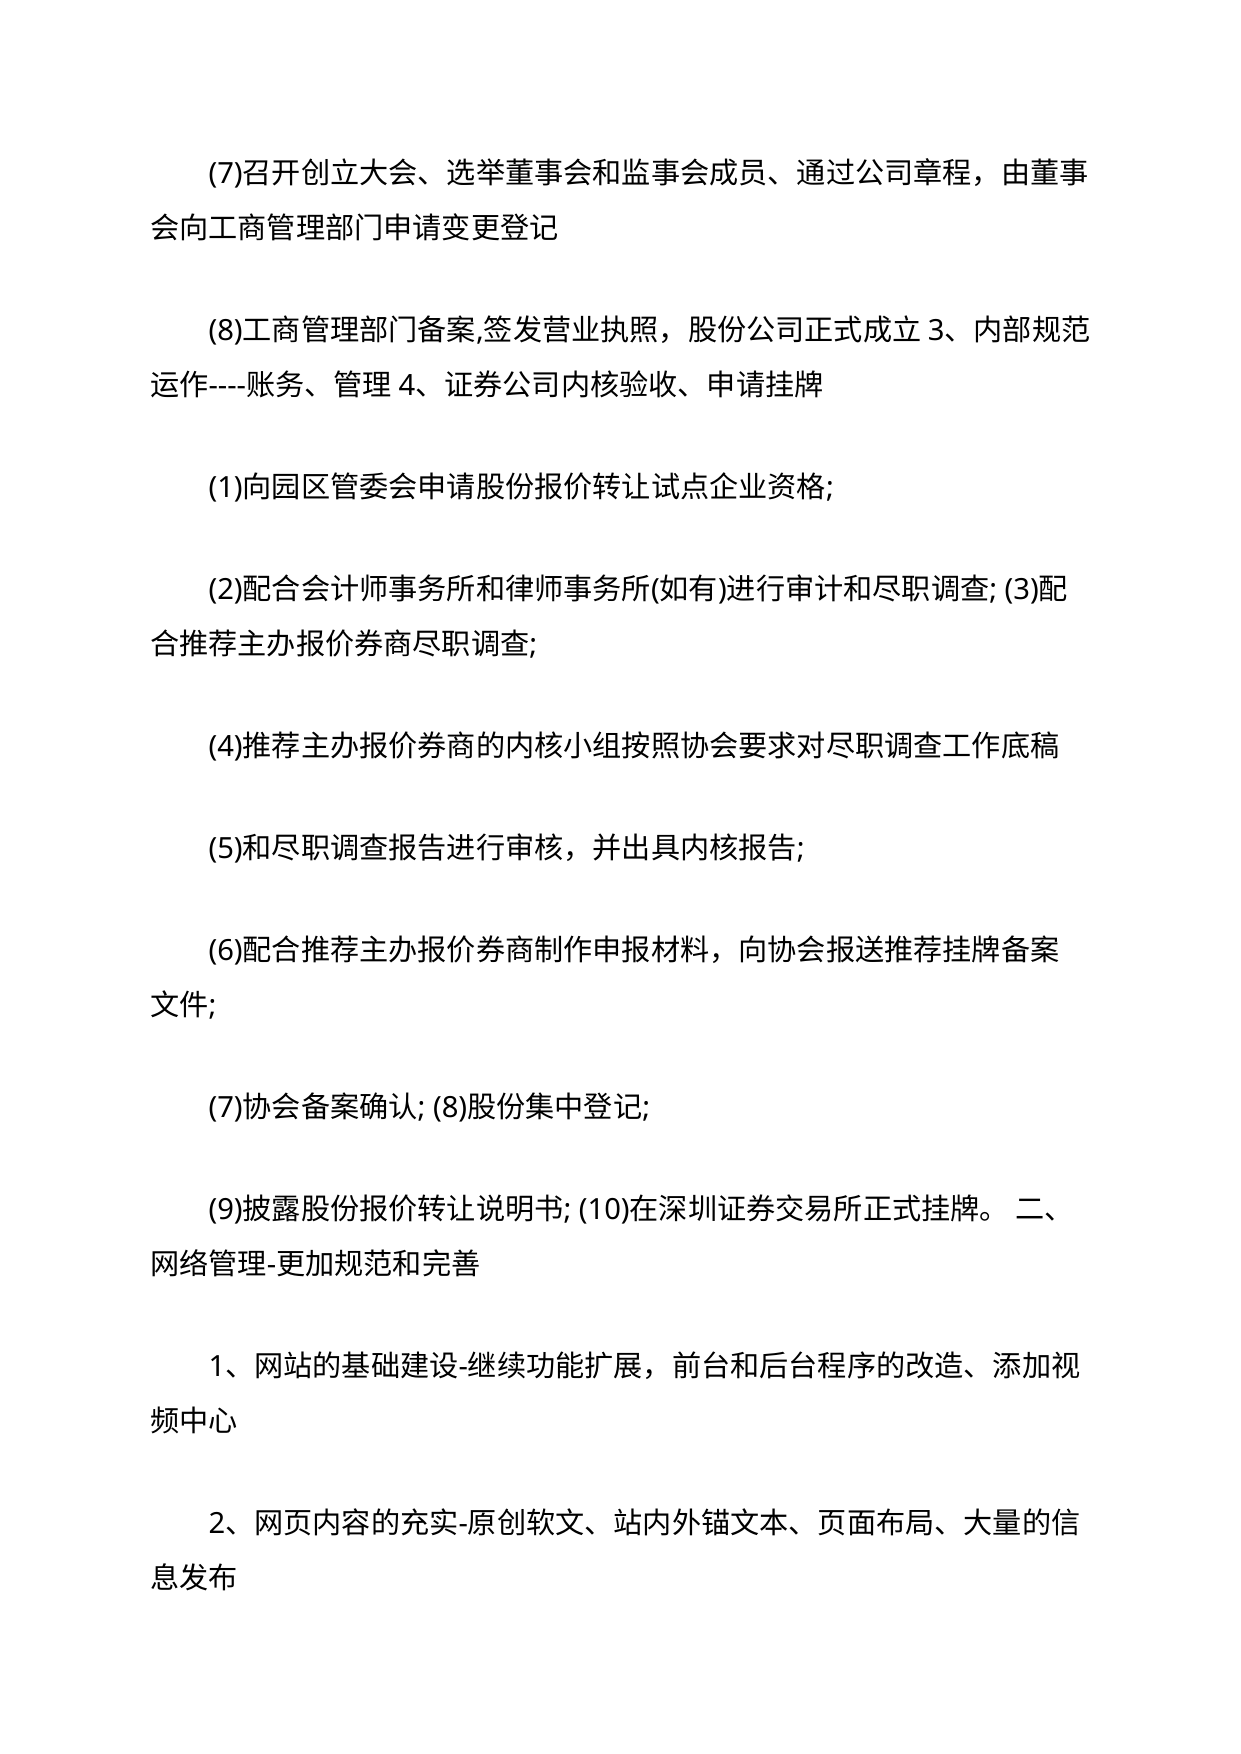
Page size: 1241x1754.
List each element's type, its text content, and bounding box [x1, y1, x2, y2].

text (7)召开创立大会、选举董事会和监事会成员、通过公司章程，由董事会向工商管理部门申请变更登记 [150, 150, 1090, 247]
text (7)协会备案确认; (8)股份集中登记; [150, 1084, 1090, 1126]
text (4)推荐主办报价券商的内核小组按照协会要求对尽职调查工作底稿 [150, 723, 1090, 765]
text 2、网页内容的充实-原创软文、站内外锚文本、页面布局、大量的信息发布 [150, 1499, 1090, 1597]
text (8)工商管理部门备案,签发营业执照，股份公司正式成立 3、内部规范运作----账务、管理 4、证券公司内核验收、申请挂牌 [150, 307, 1090, 404]
text (2)配合会计师事务所和律师事务所(如有)进行审计和尽职调查; (3)配合推荐主办报价券商尽职调查; [150, 566, 1090, 663]
text (6)配合推荐主办报价券商制作申报材料，向协会报送推荐挂牌备案 文件; [150, 927, 1090, 1024]
text (1)向园区管委会申请股份报价转让试点企业资格; [150, 464, 1090, 506]
text (5)和尽职调查报告进行审核，并出具内核报告; [150, 825, 1090, 867]
text (9)披露股份报价转让说明书; (10)在深圳证券交易所正式挂牌。 二、网络管理-更加规范和完善 [150, 1186, 1090, 1283]
text 1、网站的基础建设-继续功能扩展，前台和后台程序的改造、添加视频中心 [150, 1343, 1090, 1440]
